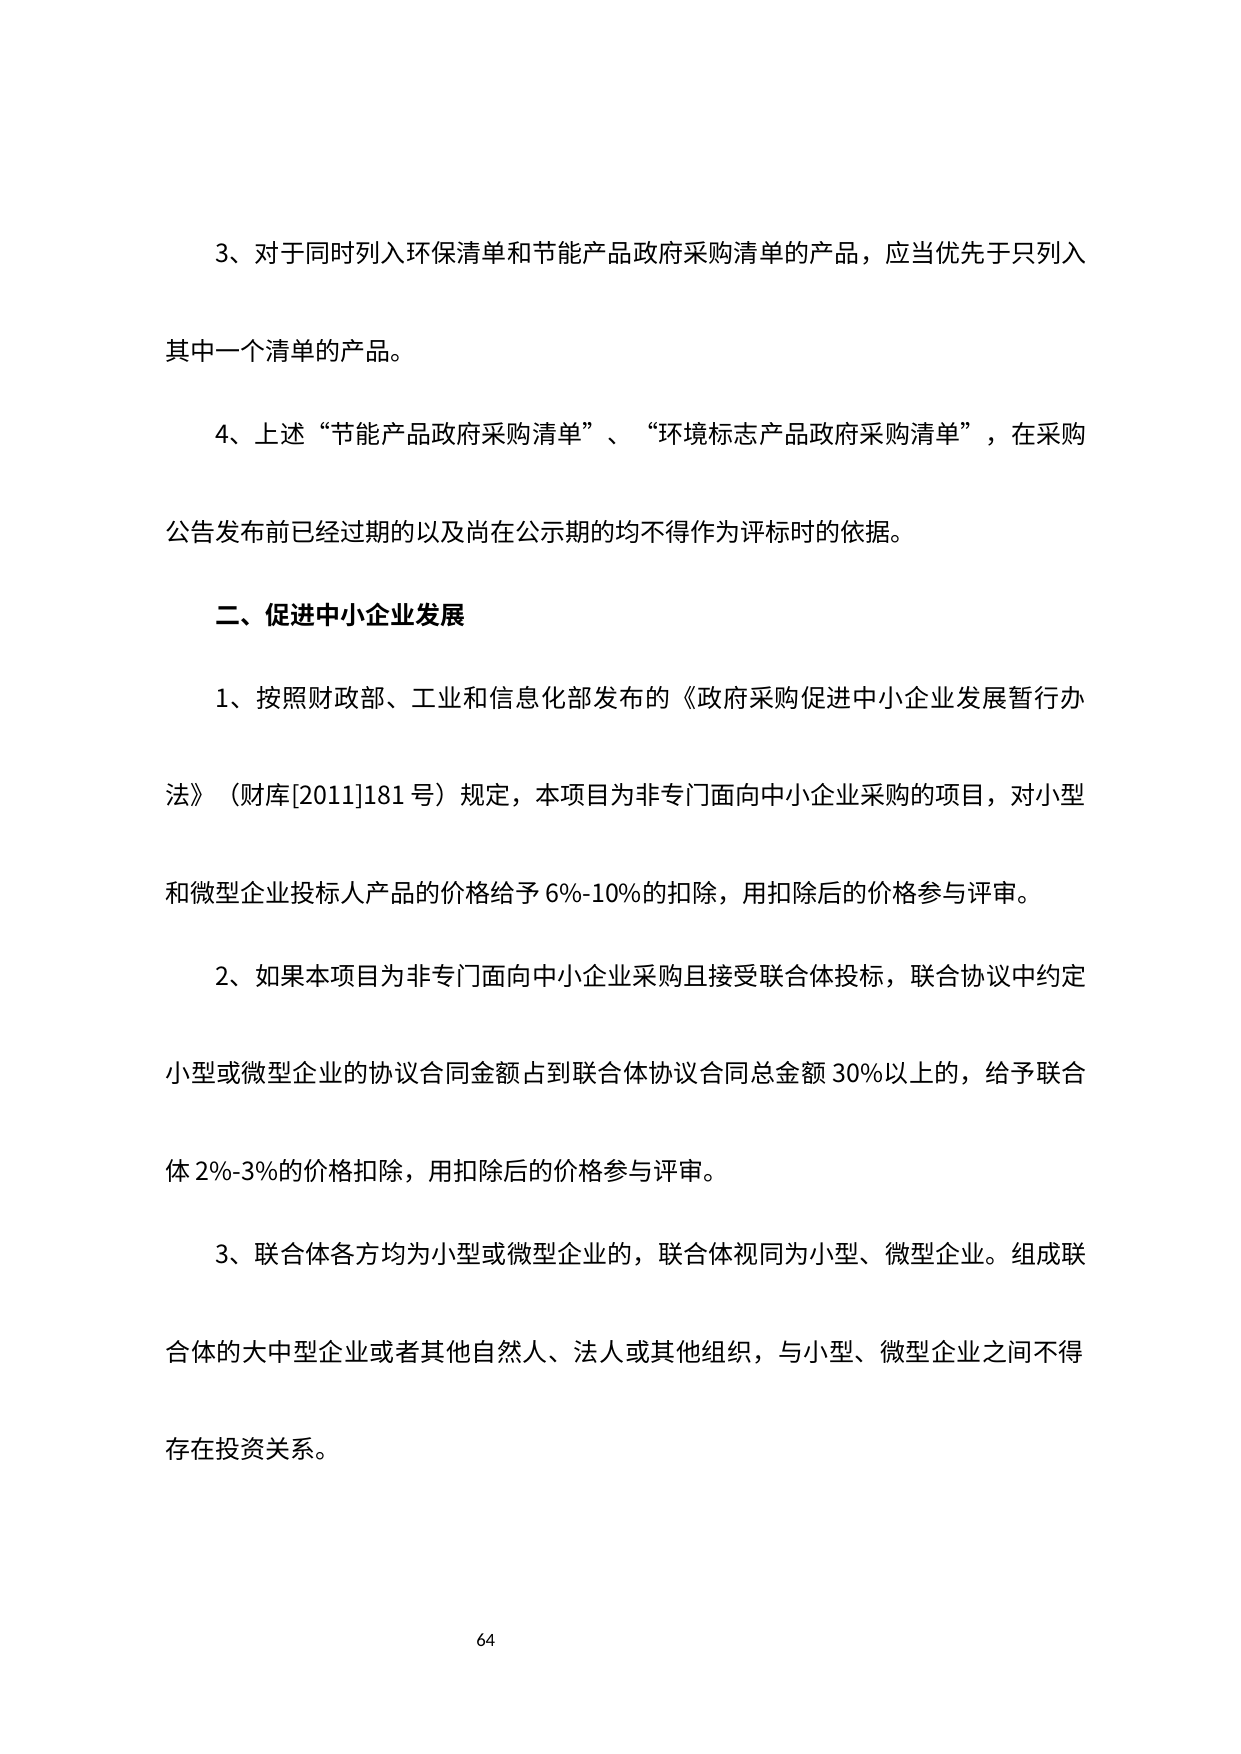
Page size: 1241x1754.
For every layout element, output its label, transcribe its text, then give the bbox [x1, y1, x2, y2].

text 4、上述“节能产品政府采购清单”、“环境标志产品政府采购清单”，在采购公告发布前已经过期的以及尚在公示期的均不得作为评标时的依据。 [165, 400, 1087, 563]
text 3、联合体各方均为小型或微型企业的，联合体视同为小型、微型企业。组成联合体的大中型企业或者其他自然人、法人或其他组织，与小型、微型企业之间不得存在投资关系。 [165, 1220, 1087, 1480]
text 二、促进中小企业发展 [165, 581, 1087, 646]
text 3、对于同时列入环保清单和节能产品政府采购清单的产品，应当优先于只列入其中一个清单的产品。 [165, 219, 1087, 382]
text 1、按照财政部、工业和信息化部发布的《政府采购促进中小企业发展暂行办法》（财库[2011]181号）规定，本项目为非专门面向中小企业采购的项目，对小型和微型企业投标人产品的价格给予6%-10%的扣除，用扣除后的价格参与评审。 [165, 664, 1087, 924]
text 2、如果本项目为非专门面向中小企业采购且接受联合体投标，联合协议中约定小型或微型企业的协议合同金额占到联合体协议合同总金额30%以上的，给予联合体2%-3%的价格扣除，用扣除后的价格参与评审。 [165, 942, 1087, 1202]
